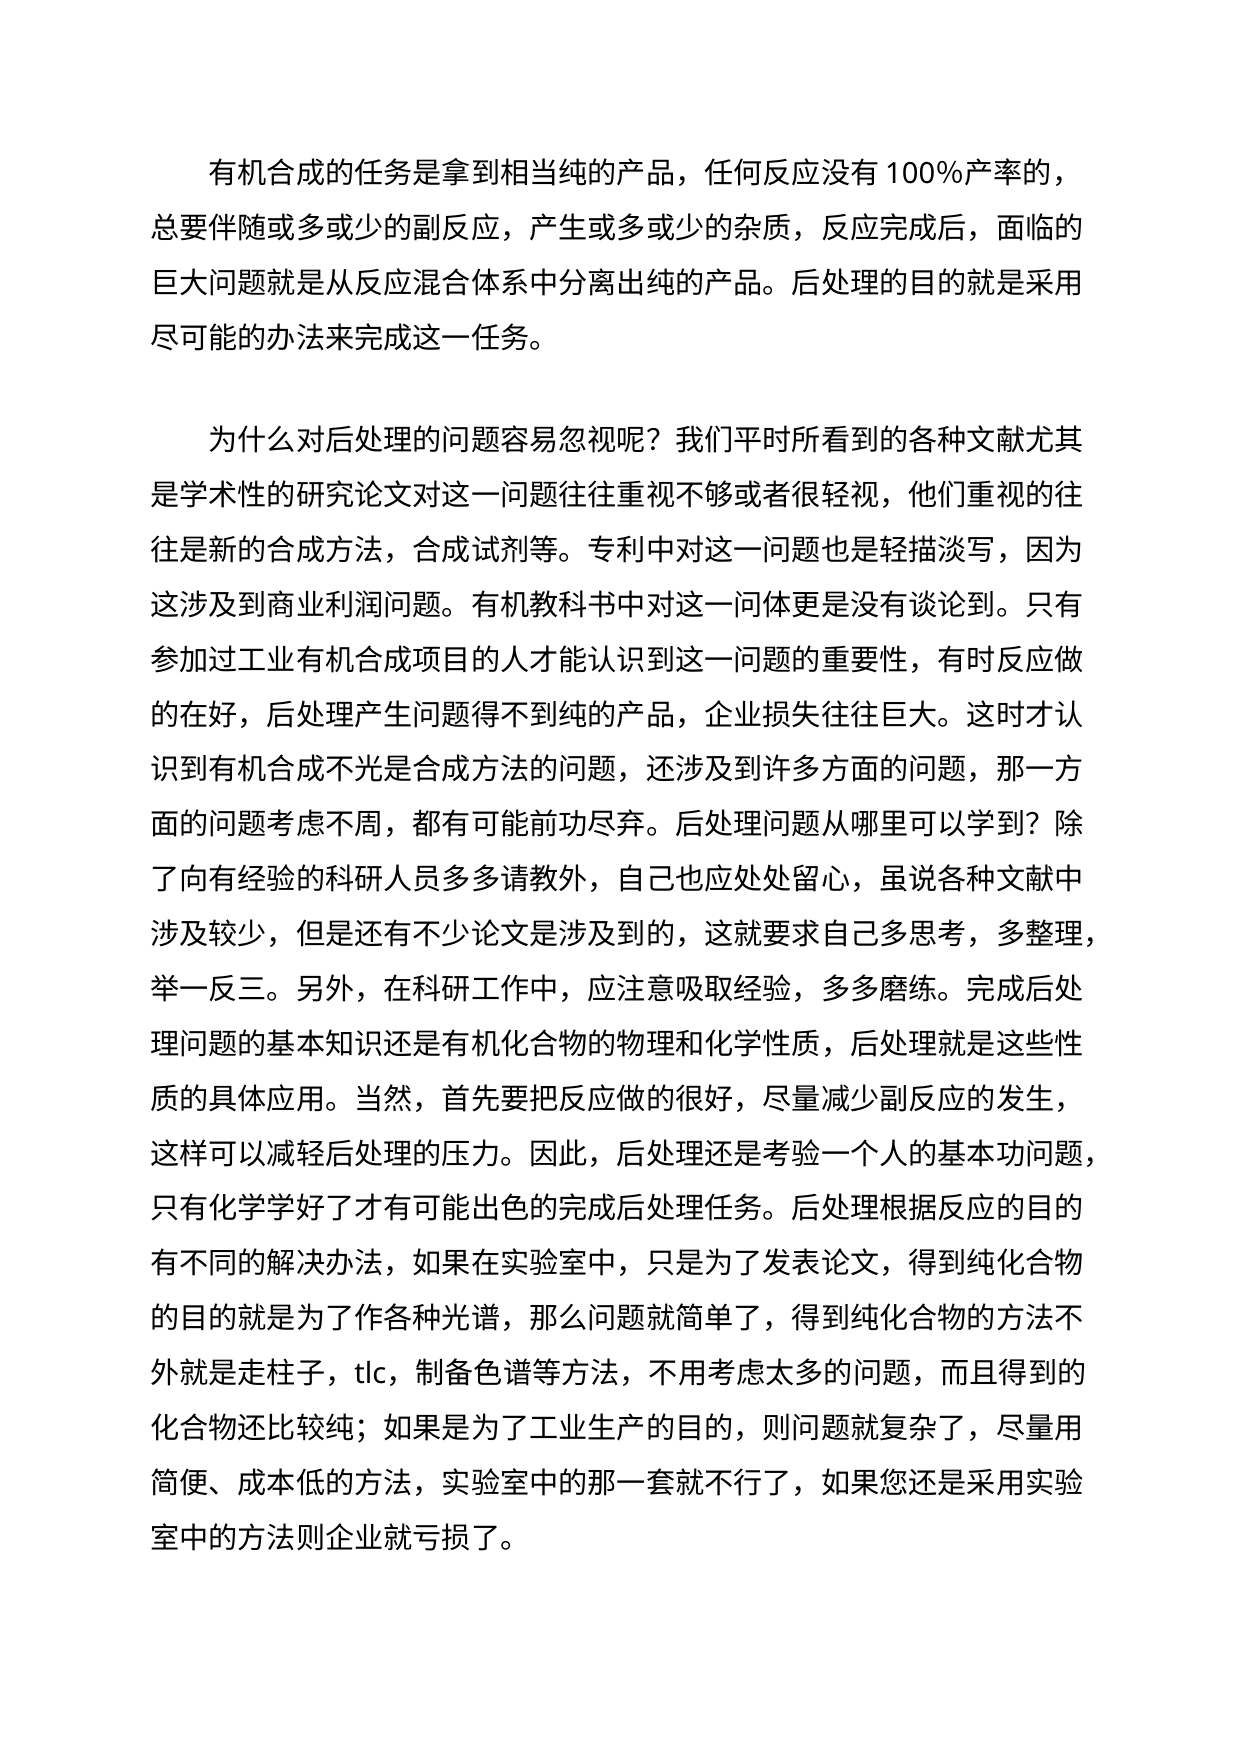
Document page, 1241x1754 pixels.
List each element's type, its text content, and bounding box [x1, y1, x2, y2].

text 有机合成的任务是拿到相当纯的产品，任何反应没有100％产率的，总要伴随或多或少的副反应，产生或多或少的杂质，反应完成后，面临的巨大问题就是从反应混合体系中分离出纯的产品。后处理的目的就是采用尽可能的办法来完成这一任务。 [150, 150, 1090, 357]
text 为什么对后处理的问题容易忽视呢？我们平时所看到的各种文献尤其是学术性的研究论文对这一问题往往重视不够或者很轻视，他们重视的往往是新的合成方法，合成试剂等。专利中对这一问题也是轻描淡写，因为这涉及到商业利润问题。有机教科书中对这一问体更是没有谈论到。只有参加过工业有机合成项目的人才能认识到这一问题的重要性，有时反应做的在好，后处理产生问题得不到纯的产品，企业损失往往巨大。这时才认识到有机合成不光是合成方法的问题，还涉及到许多方面的问题，那一方面的问题考虑不周，都有可能前功尽弃。后处理问题从哪里可以学到？除了向有经验的科研人员多多请教外，自己也应处处留心，虽说各种文献中涉及较少，但是还有不少论文是涉及到的，这就要求自己多思考，多整理，举一反三。另外，在科研工作中，应注意吸取经验，多多磨练。完成后处理问题的基本知识还是有机化合物的物理和化学性质，后处理就是这些性质的具体应用。当然，首先要把反应做的很好，尽量减少副反应的发生，这样可以减轻后处理的压力。因此，后处理还是考验一个人的基本功问题，只有化学学好了才有可能出色的完成后处理任务。后处理根据反应的目的有不同的解决办法，如果在实验室中，只是为了发表论文，得到纯化合物的目的就是为了作各种光谱，那么问题就简单了，得到纯化合物的方法不外就是走柱子，tlc，制备色谱等方法，不用考虑太多的问题，而且得到的化合物还比较纯；如果是为了工业生产的目的，则问题就复杂了，尽量用简便、成本低的方法，实验室中的那一套就不行了，如果您还是采用实验室中的方法则企业就亏损了。 [150, 417, 1090, 1557]
